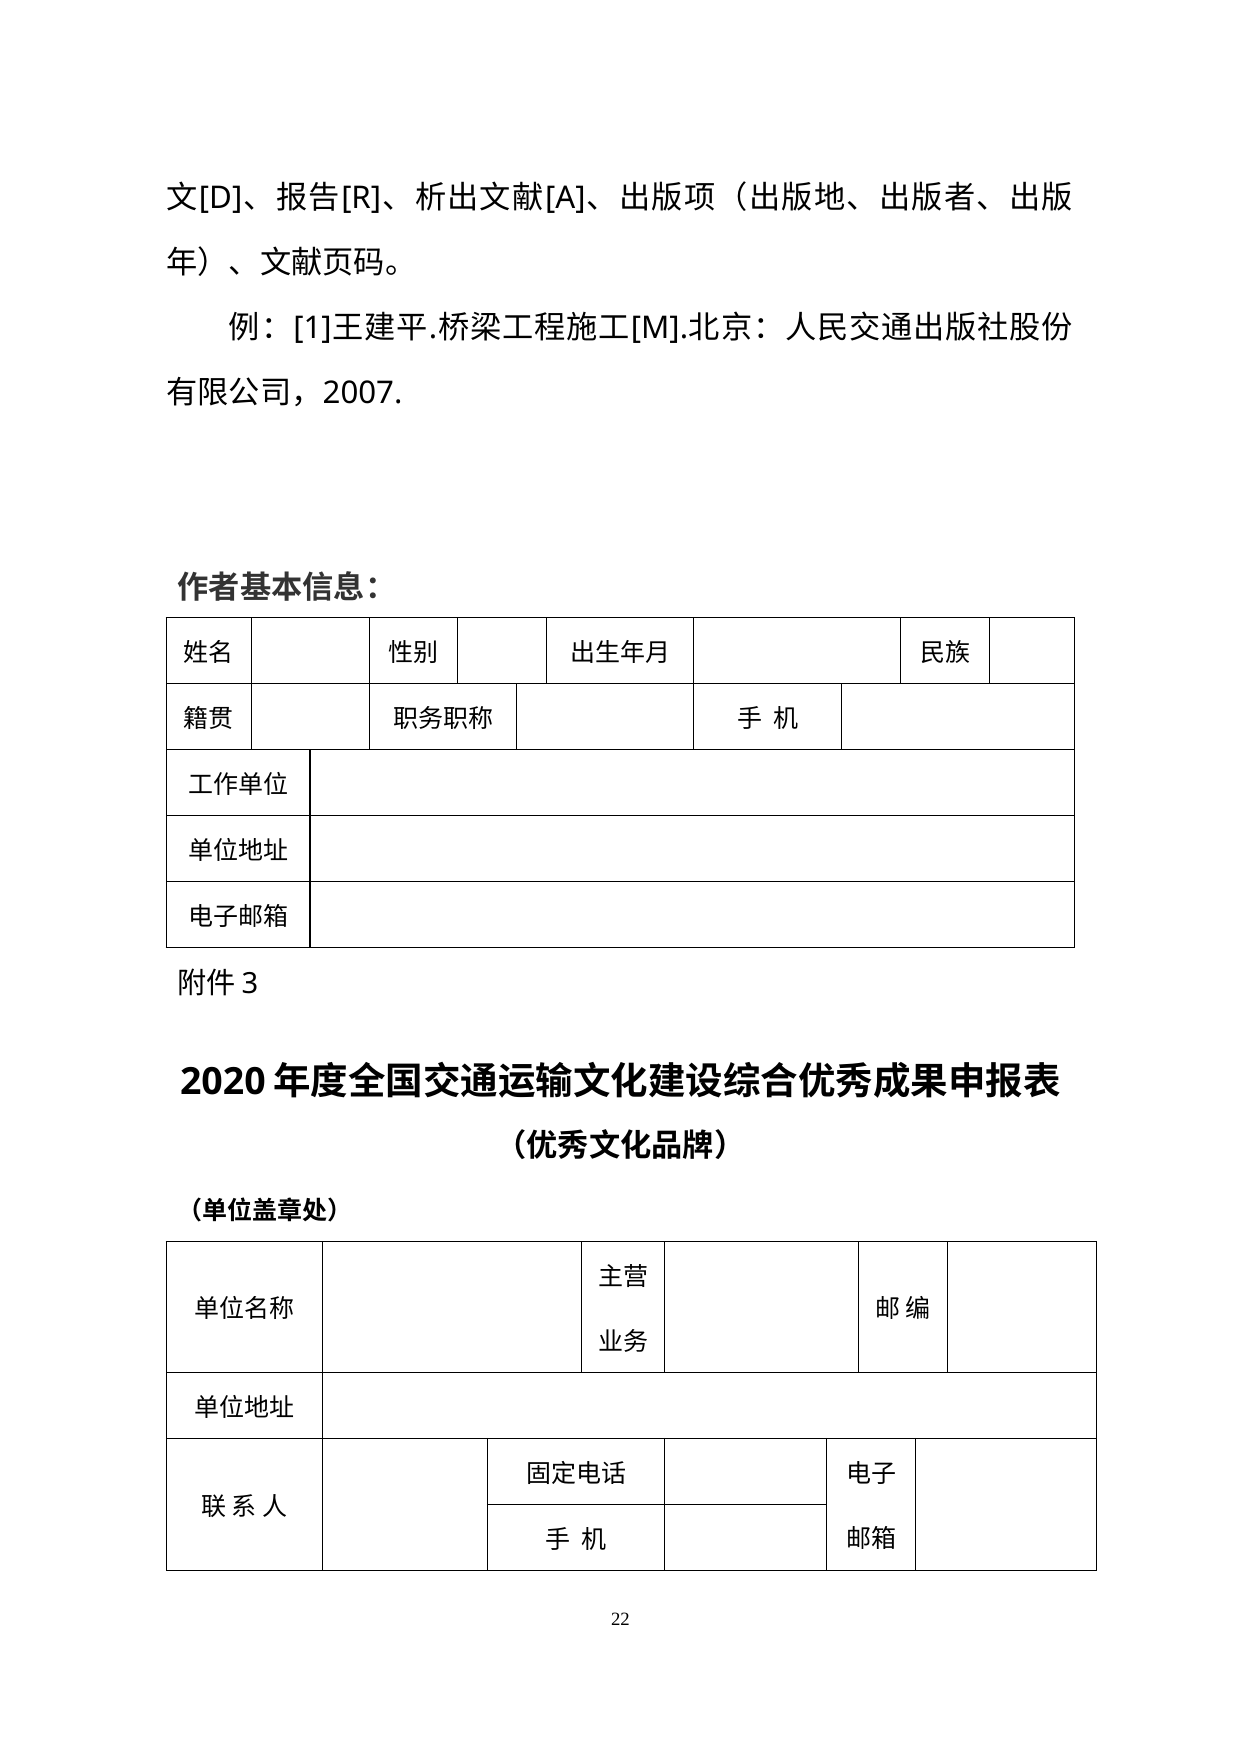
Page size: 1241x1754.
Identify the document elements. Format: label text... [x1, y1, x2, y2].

table_cell [323, 1439, 487, 1570]
table_cell [252, 684, 369, 749]
table_cell [842, 684, 1074, 749]
text 作者基本信息： [177, 552, 1063, 617]
table_cell 手 机 [694, 684, 841, 749]
table_header [252, 618, 369, 683]
text （优秀文化品牌） [177, 1111, 1063, 1176]
table_header 出生年月 [547, 618, 693, 683]
table_cell [311, 750, 1074, 815]
table_cell 职务职称 [370, 684, 516, 749]
table_header [665, 1242, 858, 1372]
table_header 姓名 [167, 618, 251, 683]
table_cell 籍贯 [167, 684, 251, 749]
table_cell 单位地址 [167, 816, 309, 881]
table_header [458, 618, 546, 683]
table_cell [323, 1373, 1096, 1438]
table_header 性别 [370, 618, 457, 683]
table_cell [916, 1439, 1096, 1570]
table_cell [311, 816, 1074, 881]
table_cell 手 机 [488, 1505, 664, 1570]
table_header 主营业务 [582, 1242, 664, 1372]
table_cell [665, 1505, 826, 1570]
table_header 民族 [901, 618, 989, 683]
table_cell 单位地址 [167, 1373, 322, 1438]
table_cell 工作单位 [167, 750, 309, 815]
table_header 单位名称 [167, 1242, 322, 1372]
text 2020年度全国交通运输文化建设综合优秀成果申报表 [177, 1046, 1063, 1111]
table_cell 电子邮箱 [827, 1439, 915, 1570]
table_cell [665, 1439, 826, 1504]
table_cell 固定电话 [488, 1439, 664, 1504]
table_cell 电子邮箱 [167, 882, 309, 947]
table_header [694, 618, 900, 683]
table_header 邮 编 [859, 1242, 947, 1372]
text 例：[1]王建平.桥梁工程施工[M].北京：人民交通出版社股份有限公司，2007. [166, 292, 1074, 422]
text （单位盖章处） [177, 1176, 1063, 1241]
table_cell 联 系 人 [167, 1439, 322, 1570]
table_header [948, 1242, 1096, 1372]
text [166, 162, 1074, 292]
table_header [323, 1242, 581, 1372]
table_cell [311, 882, 1074, 947]
table_header [990, 618, 1074, 683]
text 附件3 [177, 948, 1068, 1013]
table_cell [517, 684, 693, 749]
